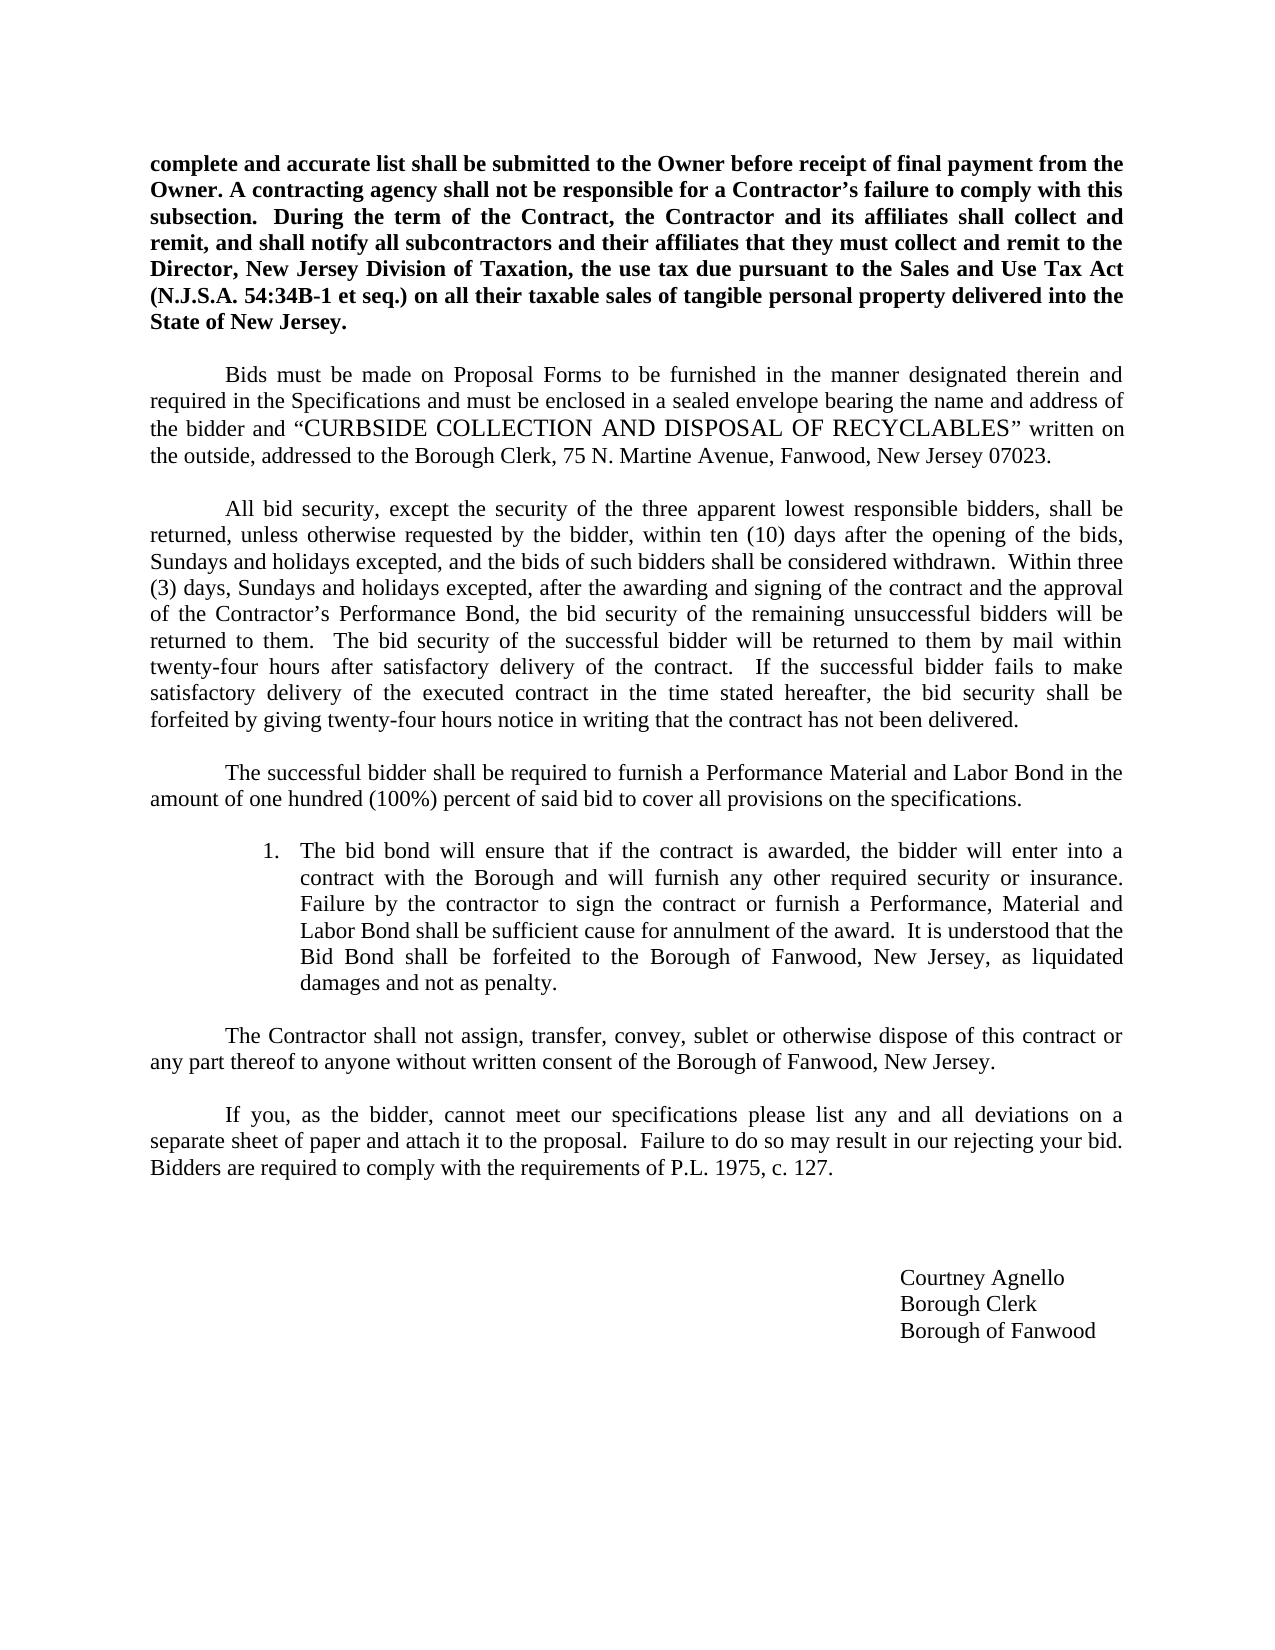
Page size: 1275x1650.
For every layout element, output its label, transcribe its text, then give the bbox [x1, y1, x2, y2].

text Borough Clerk [825, 1290, 1125, 1317]
text Bids must be made on Proposal Forms to be furnished in the manner designated therein and required in the Specifications and must be enclosed in a sealed envelope bearing the name and address of the bidder and “CURBSIDE COLLECTION AND DISPOSAL OF RECYCLABLES” written on the outside, addressed to the Borough Clerk, 75 N. Martine Avenue, Fanwood, New Jersey 07023. [150, 361, 1125, 469]
text Courtney Agnello [825, 1264, 1125, 1290]
text The successful bidder shall be required to furnish a Performance Material and Labor Bond in the amount of one hundred (100%) percent of said bid to cover all provisions on the specifications. [150, 758, 1125, 811]
text Borough of Fanwood [900, 1317, 1125, 1343]
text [150, 150, 1125, 334]
list The bid bond will ensure that if the contract is awarded, the bidder will enter into a contract with the Borough and will furnish any other required security or insurance. Failure by the contractor to sign the contract or furnish a Performance, Material and Labor Bond shall be sufficient cause for annulment of the award. It is understood that the Bid Bond shall be forfeited to the Borough of Fanwood, New Jersey, as liquidated damages and not as penalty. [262, 838, 1125, 996]
text If you, as the bidder, cannot meet our specifications please list any and all deviations on a separate sheet of paper and attach it to the proposal. Failure to do so may result in our rejecting your bid. Bidders are required to comply with the requirements of P.L. 1975, c. 127. [150, 1101, 1125, 1180]
text The Contractor shall not assign, transfer, convey, sublet or otherwise dispose of this contract or any part thereof to anyone without written consent of the Borough of Fanwood, New Jersey. [150, 1022, 1125, 1075]
text All bid security, except the security of the three apparent lowest responsible bidders, shall be returned, unless otherwise requested by the bidder, within ten (10) days after the opening of the bids, Sundays and holidays excepted, and the bids of such bidders shall be considered withdrawn. Within three (3) days, Sundays and holidays excepted, after the awarding and signing of the contract and the approval of the Contractor’s Performance Bond, the bid security of the remaining unsuccessful bidders will be returned to them. The bid security of the successful bidder will be returned to them by mail within twenty-four hours after satisfactory delivery of the contract. If the successful bidder fails to make satisfactory delivery of the executed contract in the time stated hereafter, the bid security shall be forfeited by giving twenty-four hours notice in writing that the contract has not been delivered. [150, 495, 1125, 732]
